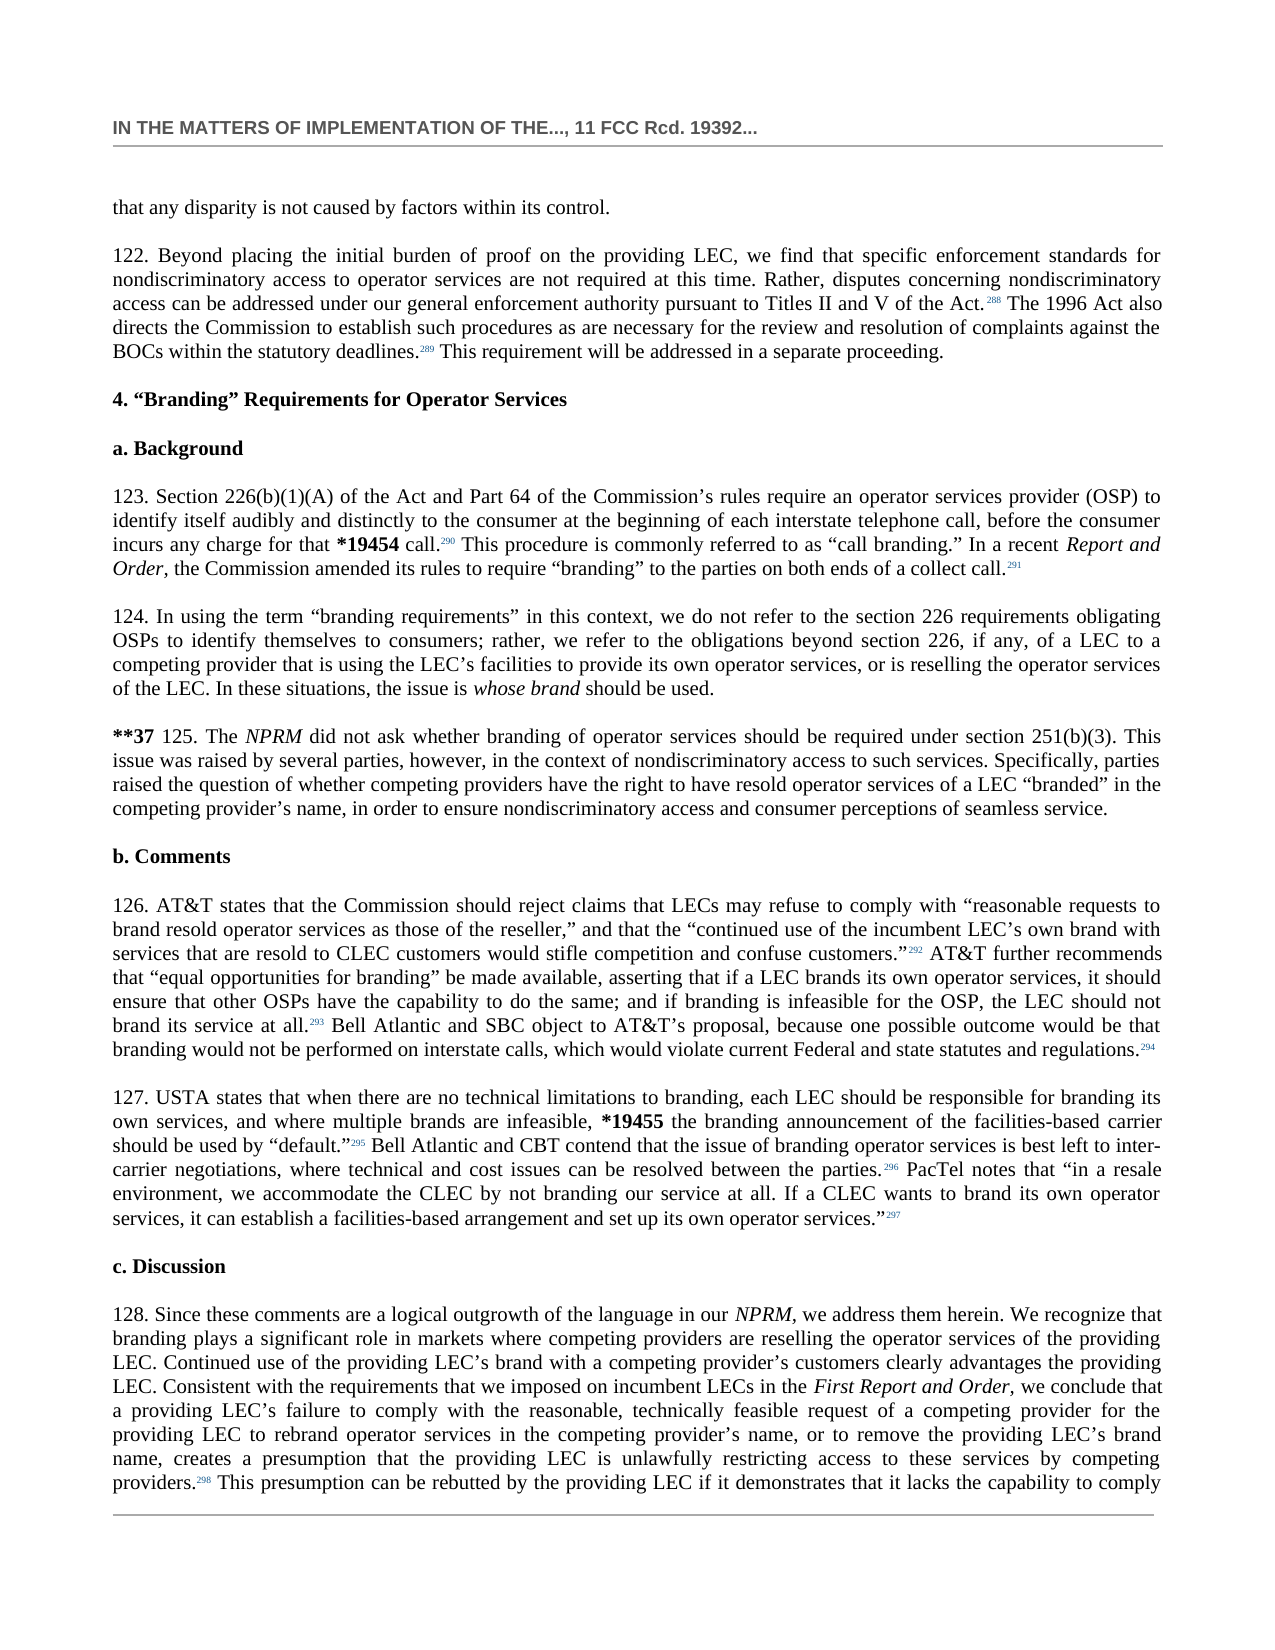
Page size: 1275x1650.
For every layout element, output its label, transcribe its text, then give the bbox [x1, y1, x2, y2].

text 123. Section 226(b)(1)(A) of the Act and Part 64 of the Commission’s rules require an operator services provider (OSP) to identify itself audibly and distinctly to the consumer at the beginning of each interstate telephone call, before the consumer incurs any charge for that *19454 call.290 This procedure is commonly referred to as “call branding.” In a recent Report and Order, the Commission amended its rules to require “branding” to the parties on both ends of a collect call.291 [112, 483, 1162, 580]
text 126. AT&T states that the Commission should reject claims that LECs may refuse to comply with “reasonable requests to brand resold operator services as those of the reseller,” and that the “continued use of the incumbent LEC’s own brand with services that are resold to CLEC customers would stifle competition and confuse customers.”292 AT&T further recommends that “equal opportunities for branding” be made available, asserting that if a LEC brands its own operator services, it should ensure that other OSPs have the capability to do the same; and if branding is infeasible for the OSP, the LEC should not brand its service at all.293 Bell Atlantic and SBC object to AT&T’s proposal, because one possible outcome would be that branding would not be performed on interstate calls, which would violate current Federal and state statutes and regulations.294 [112, 893, 1162, 1061]
text c. Discussion [112, 1253, 1162, 1278]
text 127. USTA states that when there are no technical limitations to branding, each LEC should be responsible for branding its own services, and where multiple brands are infeasible, *19455 the branding announcement of the facilities-based carrier should be used by “default.”295 Bell Atlantic and CBT contend that the issue of branding operator services is best left to inter-carrier negotiations, where technical and cost issues can be resolved between the parties.296 PacTel notes that “in a resale environment, we accommodate the CLEC by not branding our service at all. If a CLEC wants to brand its own operator services, it can establish a facilities-based arrangement and set up its own operator services.”297 [112, 1085, 1162, 1229]
text a. Background [112, 435, 1162, 459]
text 124. In using the term “branding requirements” in this context, we do not refer to the section 226 requirements obligating OSPs to identify themselves to consumers; rather, we refer to the obligations beyond section 226, if any, of a LEC to a competing provider that is using the LEC’s facilities to provide its own operator services, or is reselling the operator services of the LEC. In these situations, the issue is whose brand should be used. [112, 604, 1162, 700]
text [112, 195, 1162, 219]
text 4. “Branding” Requirements for Operator Services [112, 387, 1162, 411]
text **37 125. The NPRM did not ask whether branding of operator services should be required under section 251(b)(3). This issue was raised by several parties, however, in the context of nondiscriminatory access to such services. Specifically, parties raised the question of whether competing providers have the right to have resold operator services of a LEC “branded” in the competing provider’s name, in order to ensure nondiscriminatory access and consumer perceptions of seamless service. [112, 724, 1162, 820]
text 122. Beyond placing the initial burden of proof on the providing LEC, we find that specific enforcement standards for nondiscriminatory access to operator services are not required at this time. Rather, disputes concerning nondiscriminatory access can be addressed under our general enforcement authority pursuant to Titles II and V of the Act.288 The 1996 Act also directs the Commission to establish such procedures as are necessary for the review and resolution of complaints against the BOCs within the statutory deadlines.289 This requirement will be addressed in a separate proceeding. [112, 243, 1162, 363]
text b. Comments [112, 844, 1162, 868]
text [112, 1302, 1162, 1494]
